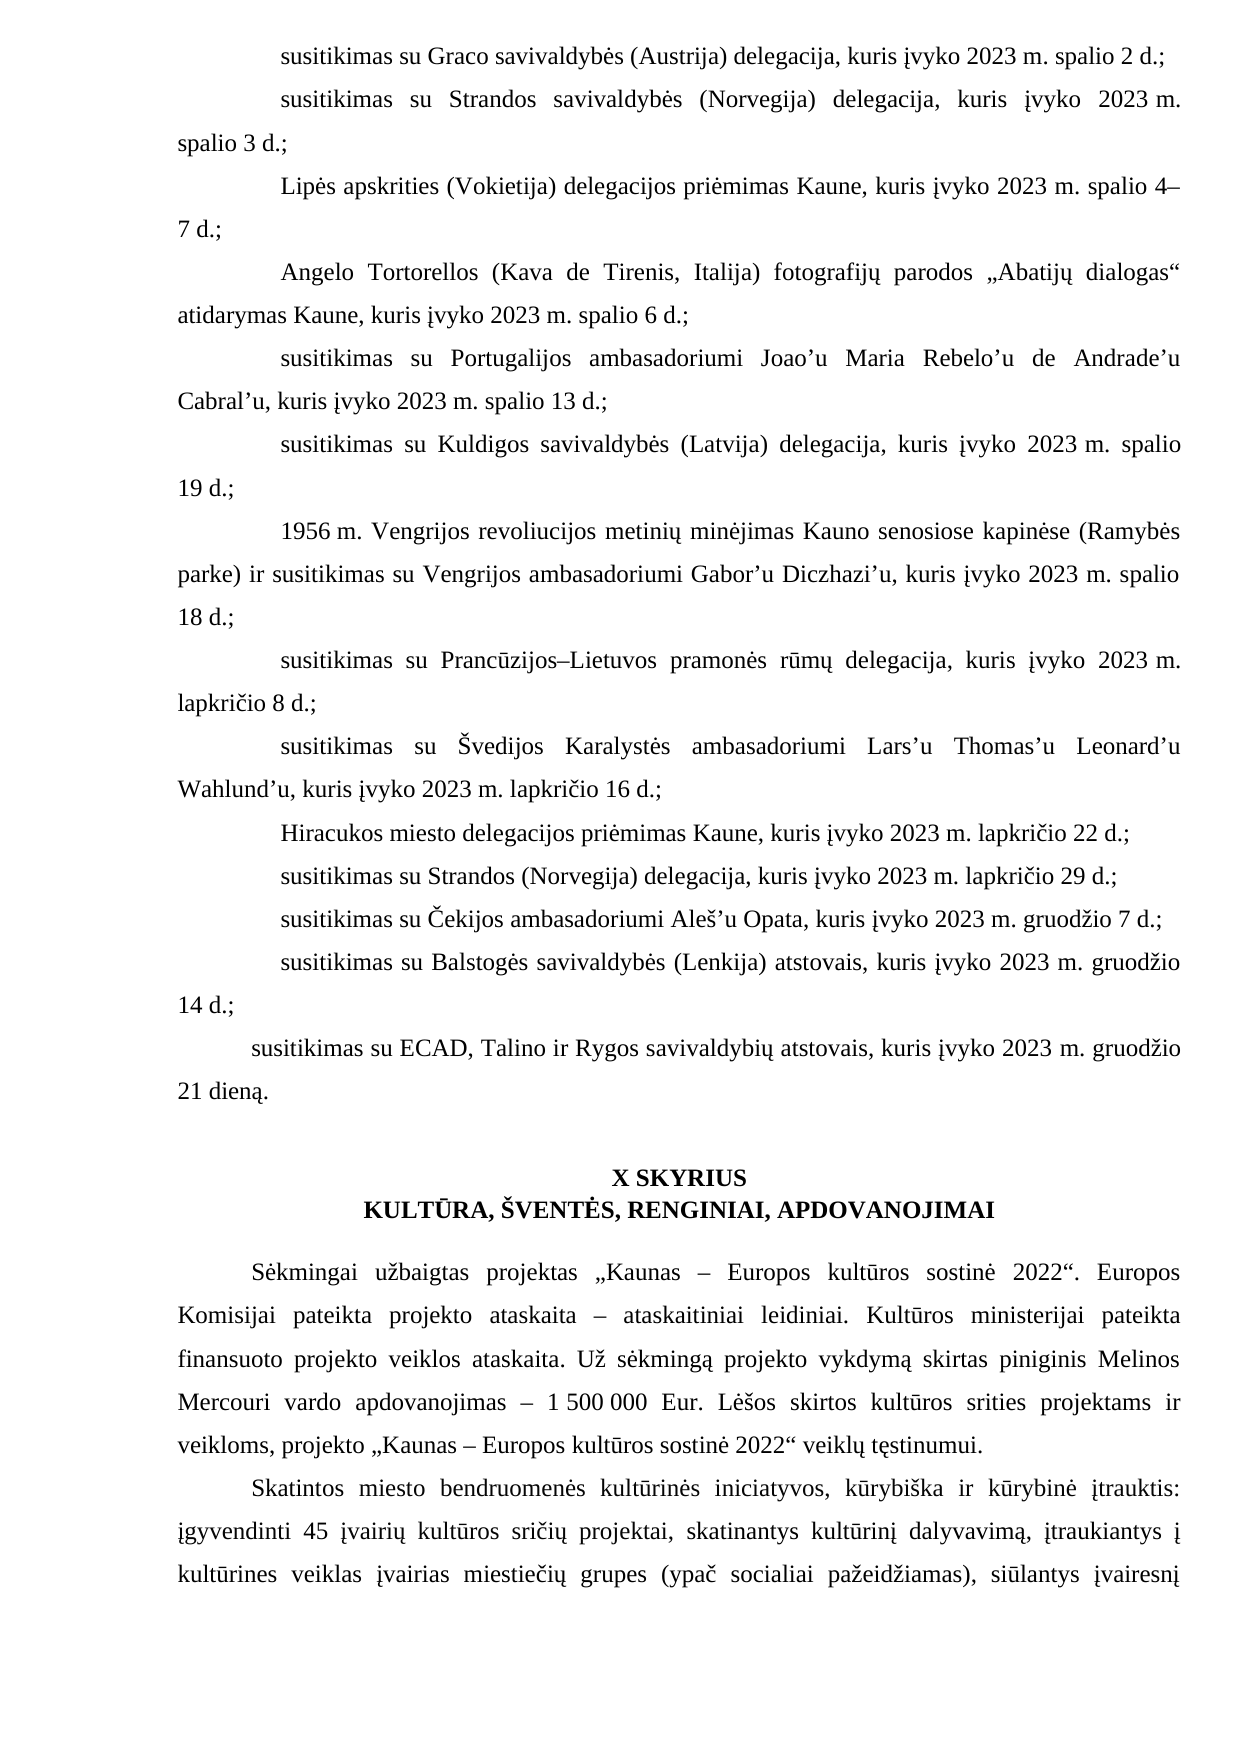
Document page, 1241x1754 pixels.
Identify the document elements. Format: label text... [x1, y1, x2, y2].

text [177, 1473, 1181, 1588]
text Sėkmingai užbaigtas projektas „Kaunas – Europos kultūros sostinė 2022“. Europos Komisijai pateikta projekto ataskaita – ataskaitiniai leidiniai. Kultūros ministerijai pateikta finansuoto projekto veiklos ataskaita. Už sėkmingą projekto vykdymą skirtas piniginis Melinos Mercouri vardo apdovanojimas – 1 500 000 Eur. Lėšos skirtos kultūros srities projektams ir veikloms, projekto „Kaunas – Europos kultūros sostinė 2022“ veiklų tęstinumui. [177, 1257, 1181, 1459]
text susitikimas su Strandos savivaldybės (Norvegija) delegacija, kuris įvyko 2023 m. spalio 3 d.; [177, 84, 1181, 156]
text susitikimas su Portugalijos ambasadoriumi Joao’u Maria Rebelo’u de Andrade’u Cabral’u, kuris įvyko 2023 m. spalio 13 d.; [177, 343, 1181, 415]
text Lipės apskrities (Vokietija) delegacijos priėmimas Kaune, kuris įvyko 2023 m. spalio 4–7 d.; [177, 171, 1181, 243]
text susitikimas su Čekijos ambasadoriumi Aleš’u Opata, kuris įvyko 2023 m. gruodžio 7 d.; [177, 904, 1181, 933]
text X SKYRIUS [177, 1163, 1181, 1191]
text KULTŪRA, ŠVENTĖS, RENGINIAI, APDOVANOJIMAI [177, 1196, 1181, 1224]
text susitikimas su Strandos (Norvegija) delegacija, kuris įvyko 2023 m. lapkričio 29 d.; [177, 861, 1181, 889]
text susitikimas su Graco savivaldybės (Austrija) delegacija, kuris įvyko 2023 m. spalio 2 d.; [177, 41, 1181, 70]
text 1956 m. Vengrijos revoliucijos metinių minėjimas Kauno senosiose kapinėse (Ramybės parke) ir susitikimas su Vengrijos ambasadoriumi Gabor’u Diczhazi’u, kuris įvyko 2023 m. spalio 18 d.; [177, 516, 1181, 631]
text Angelo Tortorellos (Kava de Tirenis, Italija) fotografijų parodos „Abatijų dialogas“ atidarymas Kaune, kuris įvyko 2023 m. spalio 6 d.; [177, 257, 1181, 329]
text susitikimas su Kuldigos savivaldybės (Latvija) delegacija, kuris įvyko 2023 m. spalio 19 d.; [177, 429, 1181, 501]
text susitikimas su ECAD, Talino ir Rygos savivaldybių atstovais, kuris įvyko 2023 m. gruodžio 21 dieną. [177, 1033, 1181, 1105]
text susitikimas su Švedijos Karalystės ambasadoriumi Lars’u Thomas’u Leonard’u Wahlund’u, kuris įvyko 2023 m. lapkričio 16 d.; [177, 731, 1181, 803]
text susitikimas su Balstogės savivaldybės (Lenkija) atstovais, kuris įvyko 2023 m. gruodžio 14 d.; [177, 947, 1181, 1019]
text susitikimas su Prancūzijos–Lietuvos pramonės rūmų delegacija, kuris įvyko 2023 m. lapkričio 8 d.; [177, 645, 1181, 717]
text Hiracukos miesto delegacijos priėmimas Kaune, kuris įvyko 2023 m. lapkričio 22 d.; [177, 818, 1181, 846]
